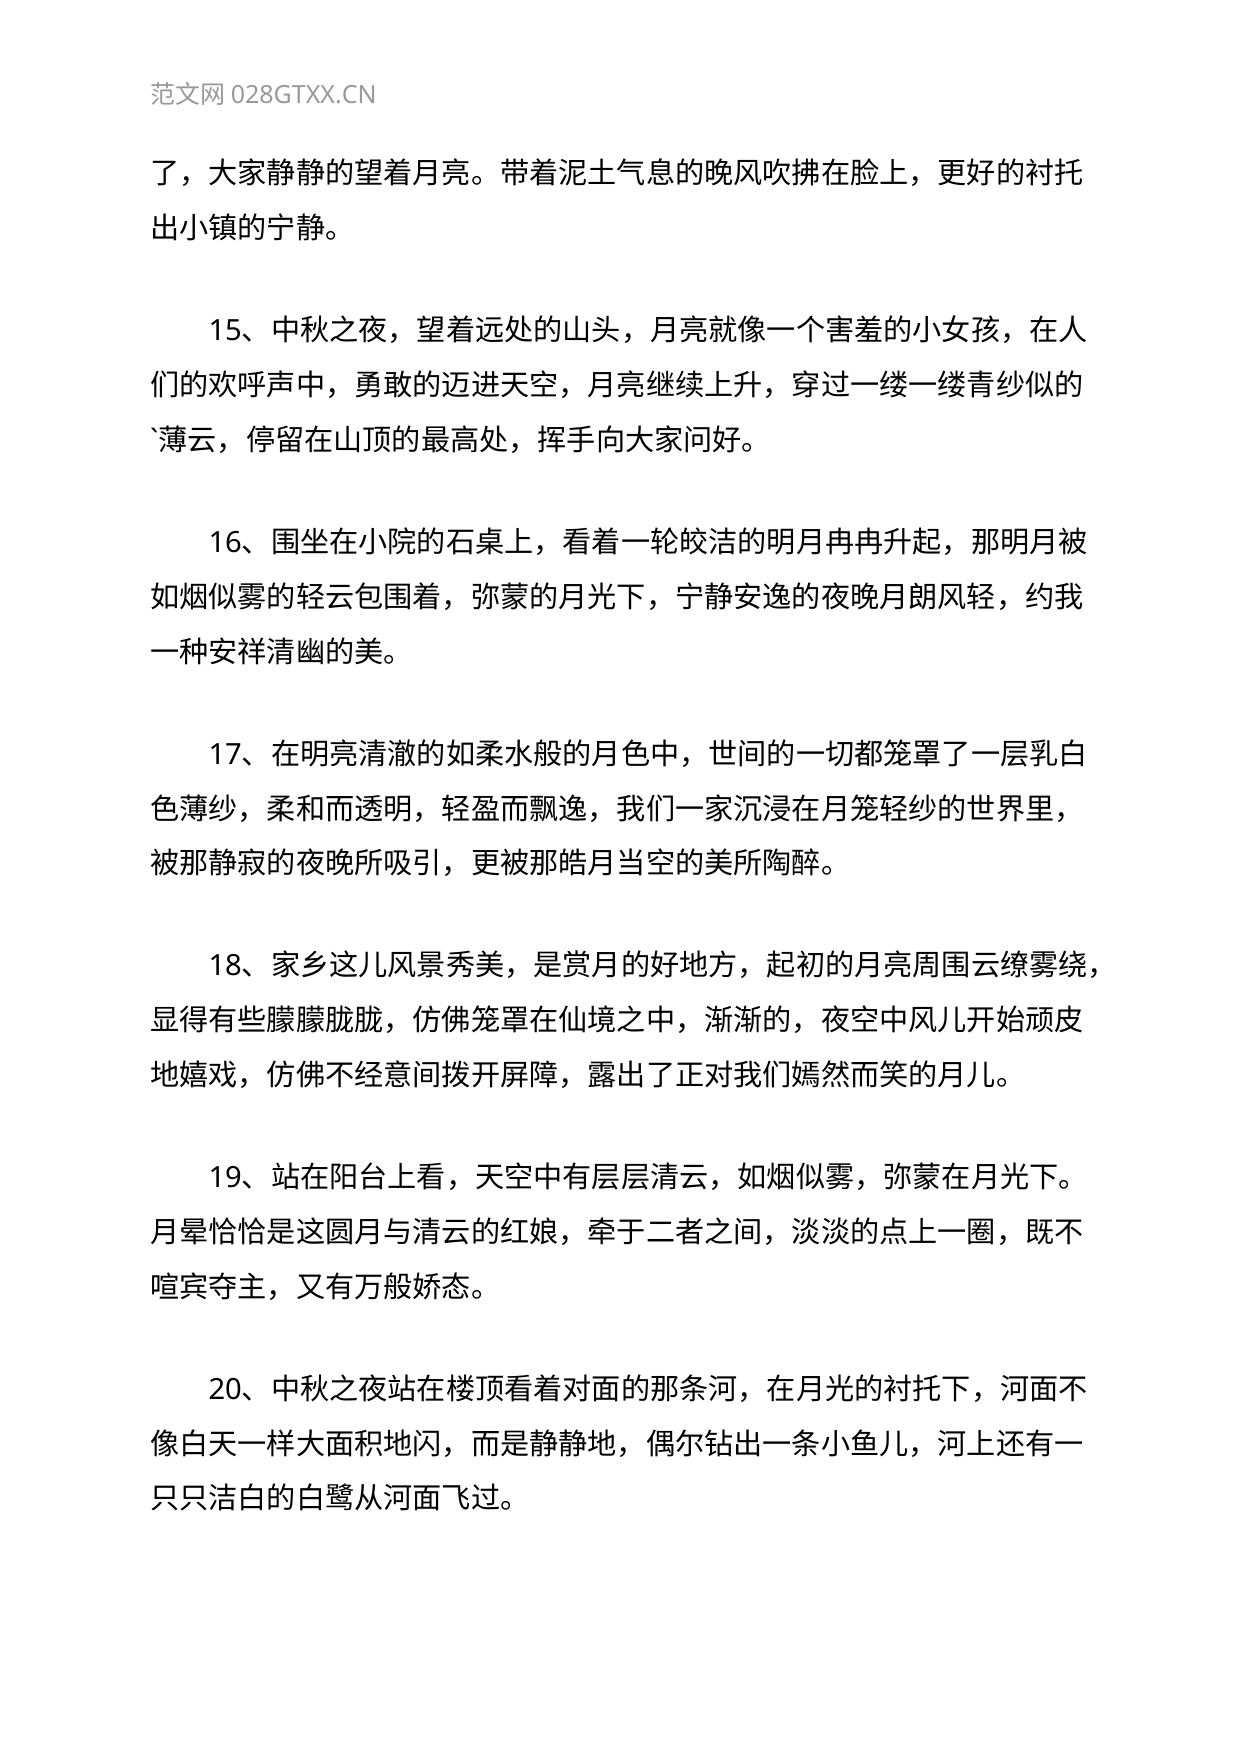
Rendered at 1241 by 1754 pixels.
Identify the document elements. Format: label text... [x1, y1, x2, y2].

text 17、在明亮清澈的如柔水般的月色中，世间的一切都笼罩了一层乳白色薄纱，柔和而透明，轻盈而飘逸，我们一家沉浸在月笼轻纱的世界里，被那静寂的夜晚所吸引，更被那皓月当空的美所陶醉。 [150, 730, 1090, 882]
text 15、中秋之夜，望着远处的山头，月亮就像一个害羞的小女孩，在人们的欢呼声中，勇敢的迈进天空，月亮继续上升，穿过一缕一缕青纱似的`薄云，停留在山顶的最高处，挥手向大家问好。 [150, 307, 1090, 459]
text 19、站在阳台上看，天空中有层层清云，如烟似雾，弥蒙在月光下。月晕恰恰是这圆月与清云的红娘，牵于二者之间，淡淡的点上一圈，既不喧宾夺主，又有万般娇态。 [150, 1153, 1090, 1306]
text 16、围坐在小院的石桌上，看着一轮皎洁的明月冉冉升起，那明月被如烟似雾的轻云包围着，弥蒙的月光下，宁静安逸的夜晚月朗风轻，约我一种安祥清幽的美。 [150, 518, 1090, 671]
text 18、家乡这儿风景秀美，是赏月的好地方，起初的月亮周围云缭雾绕，显得有些朦朦胧胧，仿佛笼罩在仙境之中，渐渐的，夜空中风儿开始顽皮地嬉戏，仿佛不经意间拨开屏障，露出了正对我们嫣然而笑的月儿。 [150, 942, 1090, 1094]
text 20、中秋之夜站在楼顶看着对面的那条河，在月光的衬托下，河面不像白天一样大面积地闪，而是静静地，偶尔钻出一条小鱼儿，河上还有一只只洁白的白鹭从河面飞过。 [150, 1365, 1090, 1517]
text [150, 150, 1090, 247]
